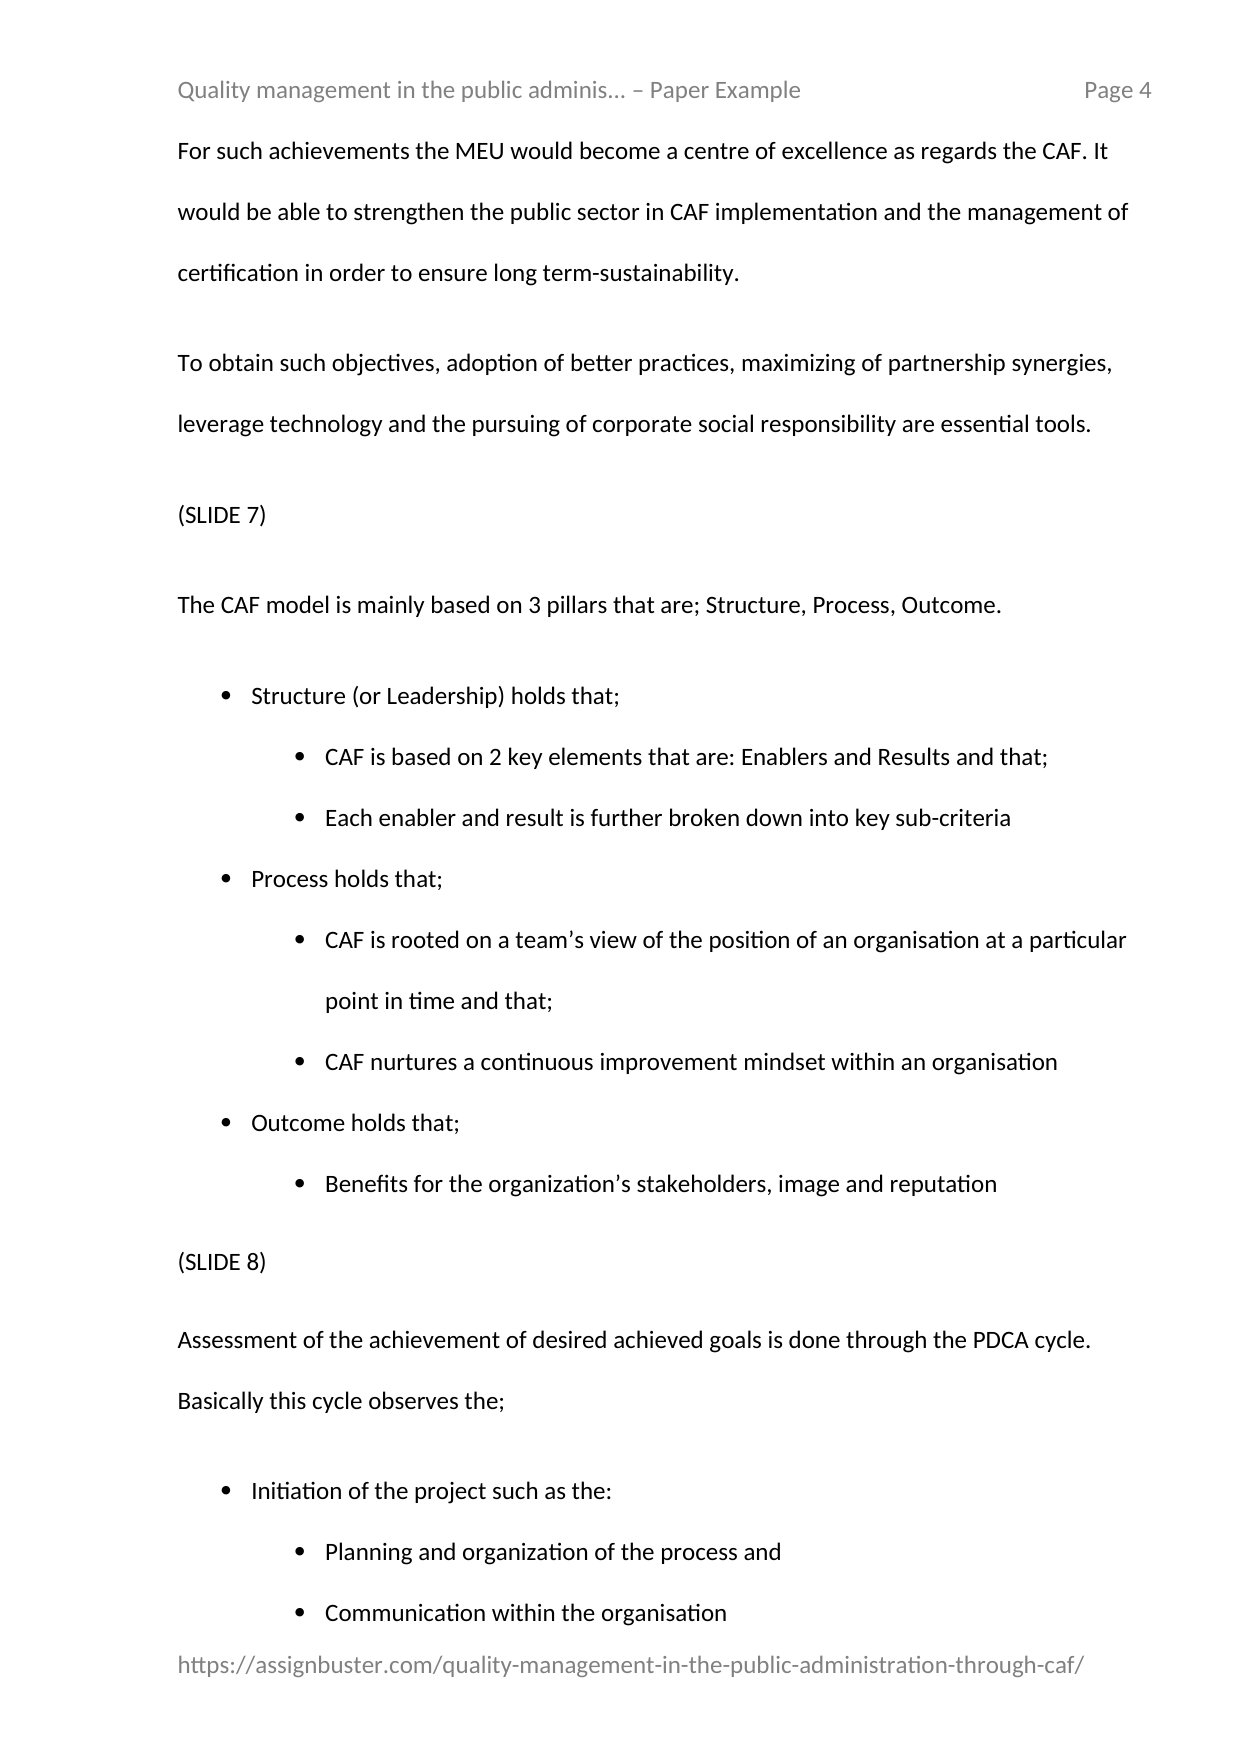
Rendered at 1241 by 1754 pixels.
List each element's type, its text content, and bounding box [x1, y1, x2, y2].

list Outcome holds that; [222, 1107, 1152, 1138]
text Assessment of the achievement of desired achieved goals is done through the PDCA cycle. Basically this cycle observes the; [177, 1324, 1152, 1415]
list CAF is based on 2 key elements that are: Enablers and Results and that; [295, 741, 1152, 772]
list Communication within the organisation [295, 1597, 1152, 1628]
list Planning and organization of the process and [295, 1536, 1152, 1567]
text The CAF model is mainly based on 3 pillars that are; Structure, Process, Outcome. [177, 589, 1152, 620]
list Benefits for the organization’s stakeholders, image and reputation [295, 1168, 1152, 1199]
list Initiation of the project such as the: [222, 1475, 1152, 1506]
list Structure (or Leadership) holds that; [222, 680, 1152, 711]
list Process holds that; [222, 863, 1152, 894]
list CAF is rooted on a team’s view of the position of an organisation at a particular point in time and that; [295, 924, 1152, 1016]
text (SLIDE 7) [177, 499, 1152, 529]
text To obtain such objectives, adoption of better practices, maximizing of partnership synergies, leverage technology and the pursuing of corporate social responsibility are essential tools. [177, 347, 1152, 439]
text For such achievements the MEU would become a centre of excellence as regards the CAF. It would be able to strengthen the public sector in CAF implementation and the management of certification in order to ensure long term-sustainability. [177, 135, 1152, 287]
list CAF nurtures a continuous improvement mindset within an organisation [295, 1046, 1152, 1077]
list Each enabler and result is further broken down into key sub-criteria [295, 802, 1152, 833]
text (SLIDE 8) [177, 1246, 1152, 1277]
